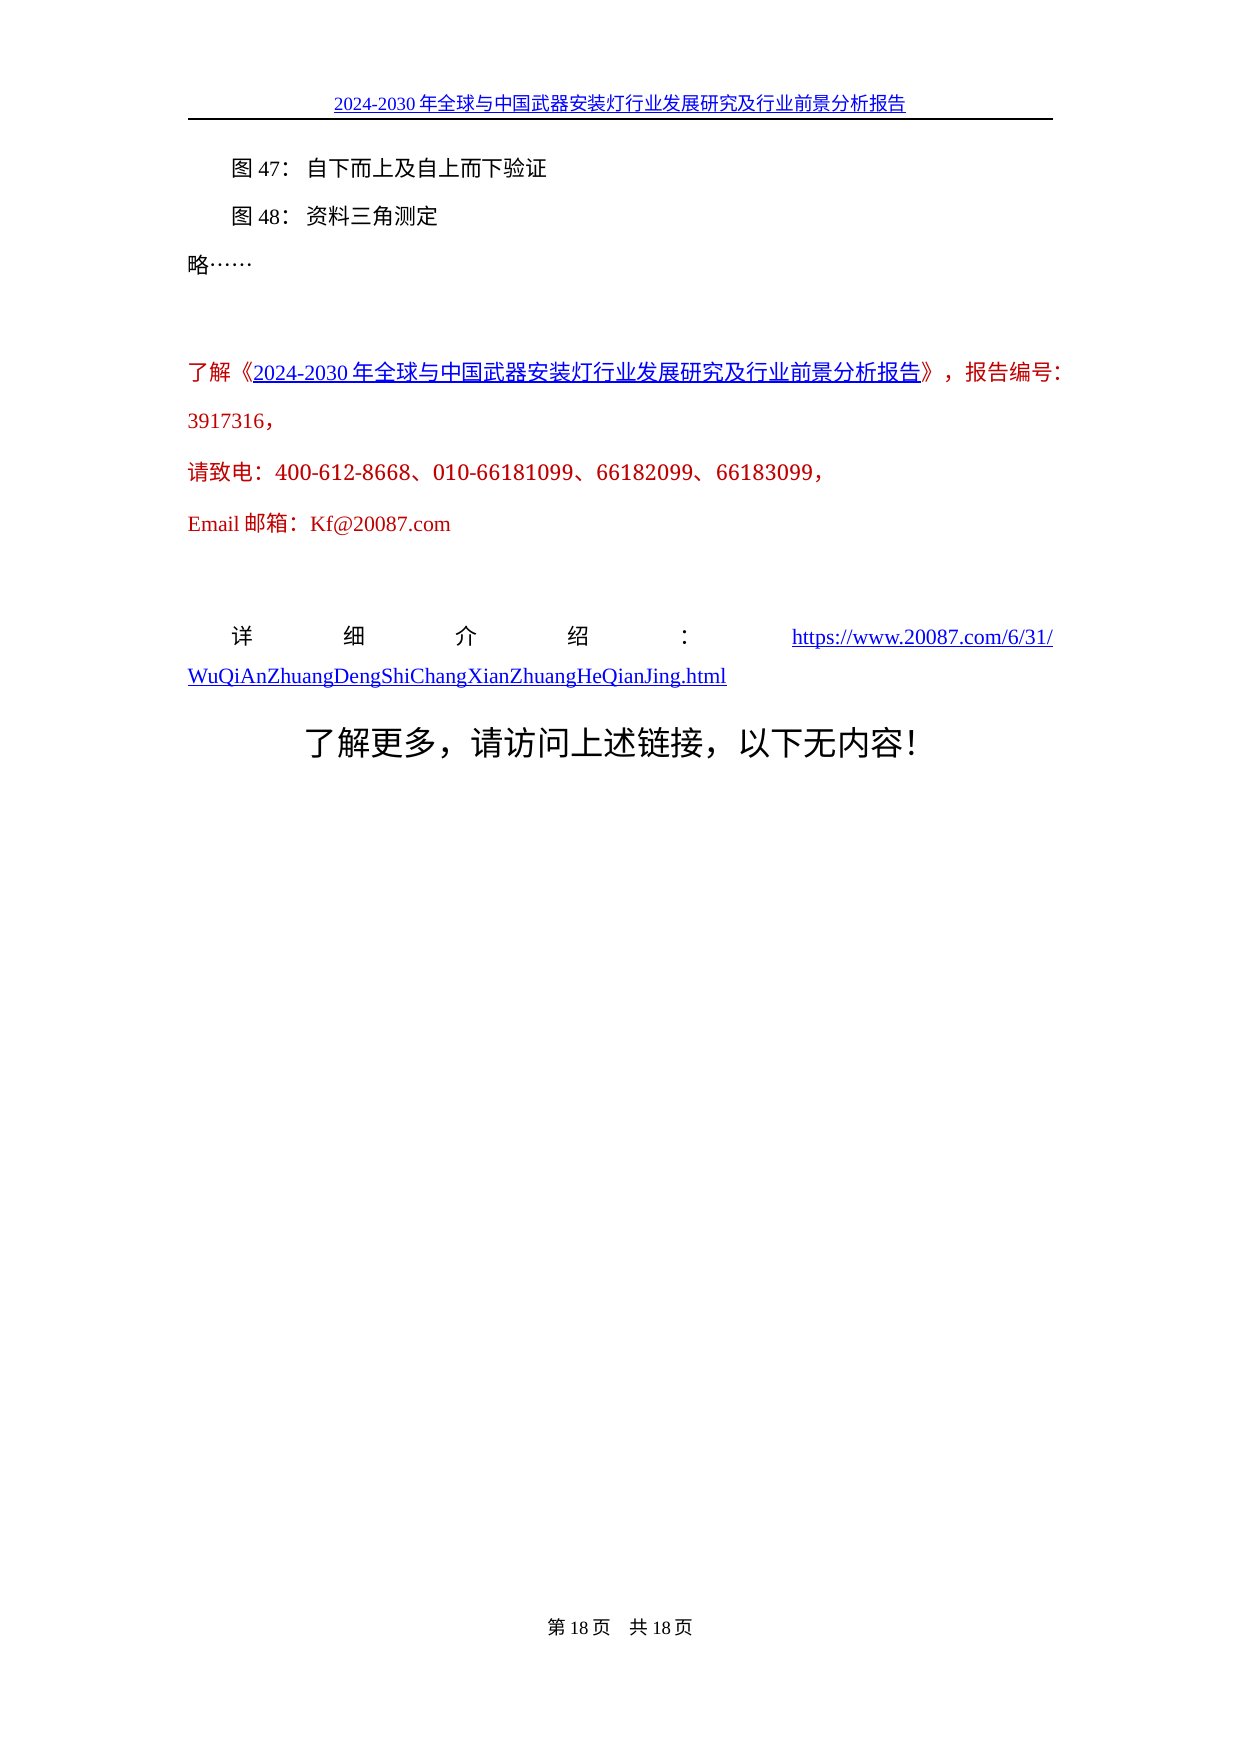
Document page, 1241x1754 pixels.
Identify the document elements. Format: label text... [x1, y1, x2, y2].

title 了解更多，请访问上述链接，以下无内容！ [187, 708, 1053, 773]
text Email邮箱：Kf@20087.com [187, 506, 1053, 538]
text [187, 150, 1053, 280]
text 请致电：400-612-8668、010-66181099、66182099、66183099， [187, 454, 1053, 487]
text 了解《2024-2030年全球与中国武器安装灯行业发展研究及行业前景分析报告》，报告编号：3917316， [187, 354, 1053, 435]
text 详细介绍：https://www.20087.com/6/31/WuQiAnZhuangDengShiChangXianZhuangHeQianJing.html [187, 619, 1053, 692]
